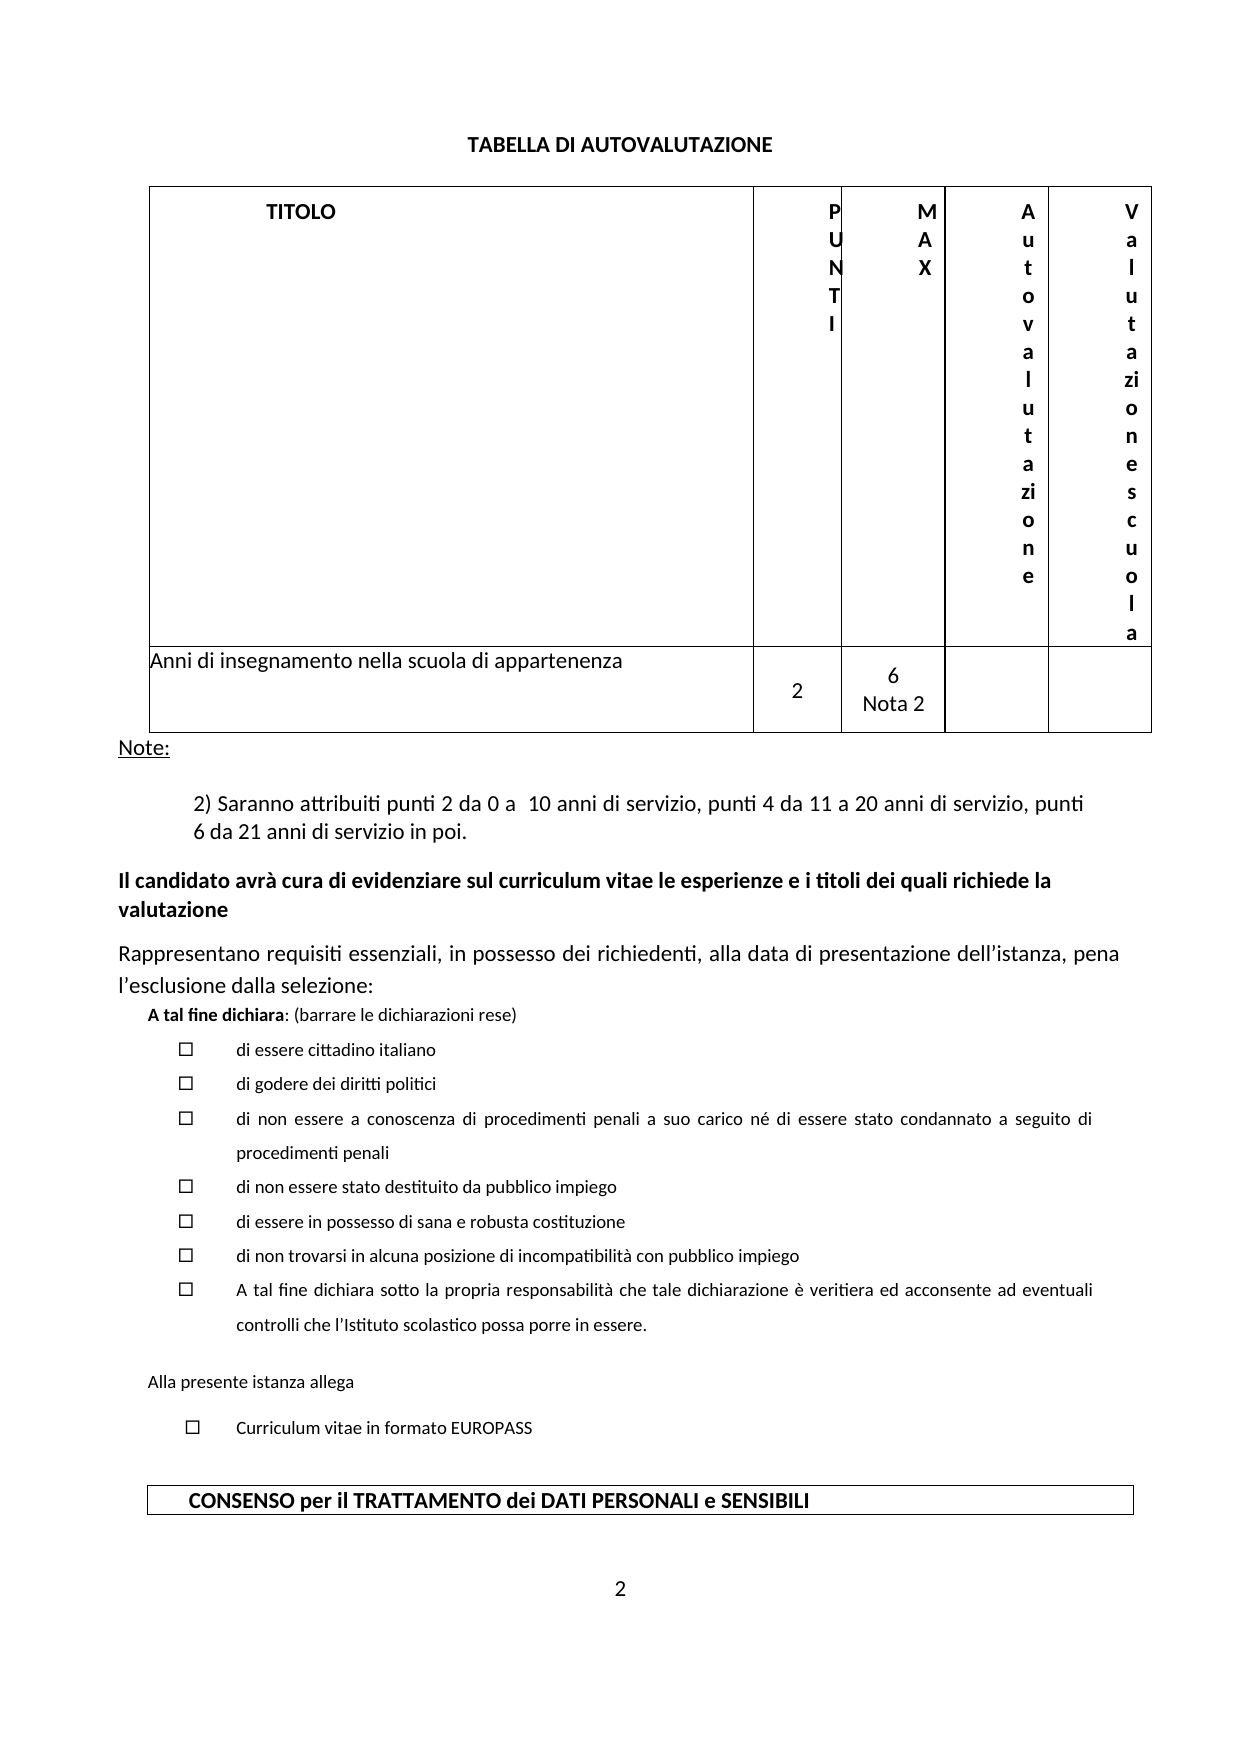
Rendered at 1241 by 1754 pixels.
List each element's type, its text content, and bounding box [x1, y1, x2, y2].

text TABELLA DI AUTOVALUTAZIONE [118, 130, 1122, 158]
list di essere in possesso di sana e robusta costituzione [177, 1210, 1095, 1233]
table_cell [946, 647, 1048, 732]
table_header PUNTI [754, 187, 841, 646]
list di godere dei diritti politici [177, 1072, 1095, 1095]
list di non trovarsi in alcuna posizione di incompatibilità con pubblico impiego [177, 1244, 1095, 1267]
text Alla presente istanza allega [148, 1370, 1095, 1393]
table_header CONSENSO per il TRATTAMENTO dei DATI PERSONALI e SENSIBILI [148, 1486, 1133, 1514]
list A tal fine dichiara sotto la propria responsabilità che tale dichiarazione è veritiera ed acconsente ad eventuali controlli che l’Istituto scolastico possa porre in essere. [177, 1278, 1095, 1336]
text 2) Saranno attribuiti punti 2 da 0 a 10 anni di servizio, punti 4 da 11 a 20 anni di servizio, punti 6 da 21 anni di servizio in poi. [193, 789, 1086, 845]
table_header TITOLO [150, 187, 753, 646]
table_cell [1049, 647, 1151, 732]
list di essere cittadino italiano [177, 1038, 1095, 1061]
table_cell Anni di insegnamento nella scuola di appartenenza [150, 647, 753, 732]
table_cell 2 [754, 647, 841, 732]
table_header Valutazione scuola [1049, 187, 1151, 646]
text Note: [118, 733, 1122, 761]
text Il candidato avrà cura di evidenziare sul curriculum vitae le esperienze e i titoli dei quali richiede la valutazione [118, 867, 1122, 923]
list di non essere stato destituito da pubblico impiego [177, 1175, 1095, 1198]
list di non essere a conoscenza di procedimenti penali a suo carico né di essere stato condannato a seguito di procedimenti penali [177, 1107, 1095, 1164]
table_header MAX [842, 187, 944, 646]
table_header Autovalutazione [946, 187, 1048, 646]
text Rappresentano requisiti essenziali, in possesso dei richiedenti, alla data di presentazione dell’istanza, pena l’esclusione dalla selezione: [118, 939, 1122, 999]
list Curriculum vitae in formato EUROPASS [184, 1416, 1095, 1439]
table_cell 6 Nota 2 [842, 647, 944, 732]
text A tal fine dichiara: (barrare le dichiarazioni rese) [148, 1003, 1095, 1026]
